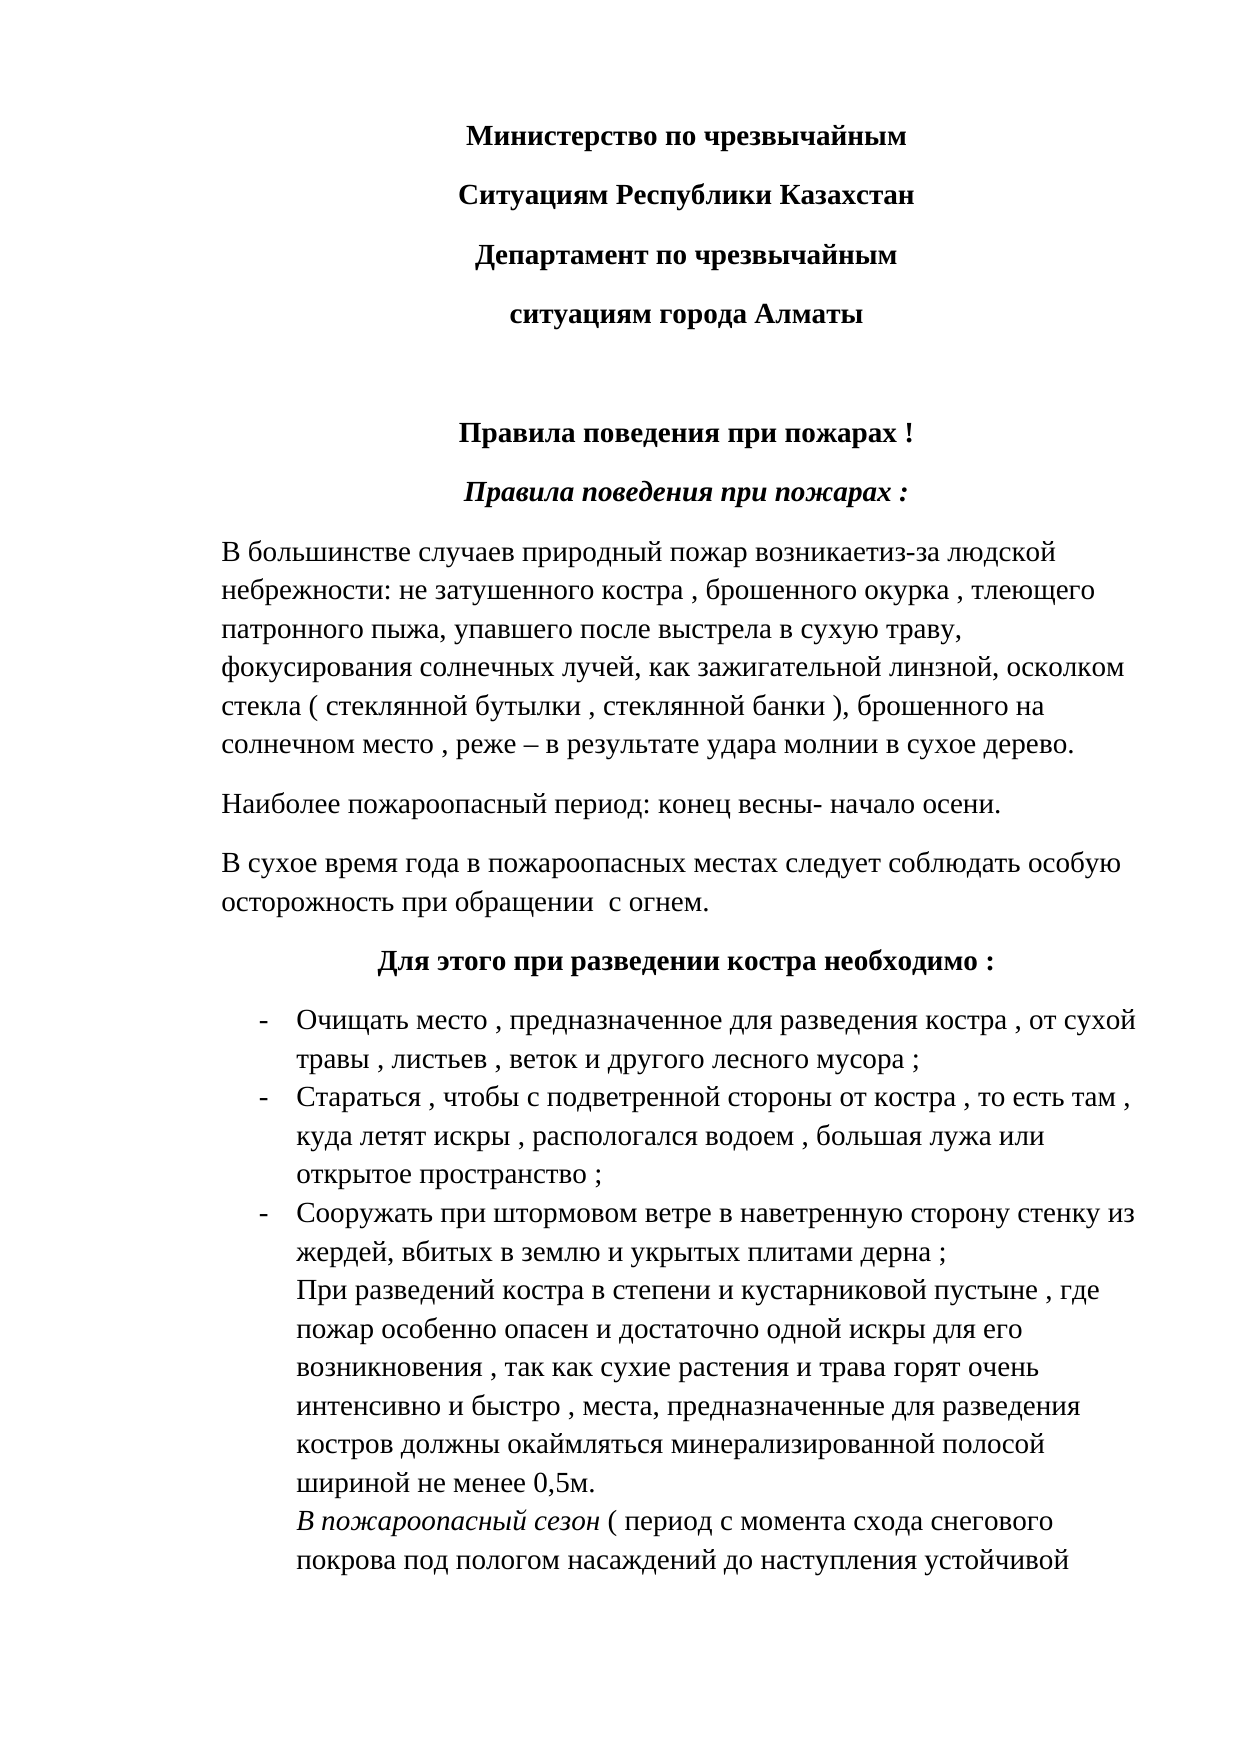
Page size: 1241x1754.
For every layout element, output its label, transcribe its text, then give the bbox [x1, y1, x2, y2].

text Для этого при разведении костра необходимо : [221, 943, 1152, 977]
text В большинстве случаев природный пожар возникаетиз-за людской небрежности: не затушенного костра , брошенного окурка , тлеющего патронного пыжа, упавшего после выстрела в сухую траву, фокусирования солнечных лучей, как зажигательной линзной, осколком стекла ( стеклянной бутылки , стеклянной банки ), брошенного на солнечном место , реже – в результате удара молнии в сухое дерево. [221, 534, 1152, 760]
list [296, 1503, 1152, 1576]
text Ситуациям Республики Казахстан [221, 177, 1152, 211]
text Министерство по чрезвычайным [221, 118, 1152, 152]
text Наиболее пожароопасный период: конец весны- начало осени. [221, 786, 1152, 819]
text ситуациям города Алматы [221, 296, 1152, 330]
list Стараться , чтобы с подветренной стороны от костра , то есть там , куда летят искры , распологался водоем , большая лужа или открытое пространство ; [258, 1079, 1152, 1190]
list Очищать место , предназначенное для разведения костра , от сухой травы , листьев , веток и другого лесного мусора ; [258, 1002, 1152, 1074]
list При разведений костра в степени и кустарниковой пустыне , где пожар особенно опасен и достаточно одной искры для его возникновения , так как сухие растения и трава горят очень интенсивно и быстро , места, предназначенные для разведения костров должны окаймляться минерализированной полосой шириной не менее 0,5м. [296, 1272, 1152, 1498]
text Департамент по чрезвычайным [221, 237, 1152, 270]
text В сухое время года в пожароопасных местах следует соблюдать особую осторожность при обращении с огнем. [221, 845, 1152, 917]
text Правила поведения при пожарах ! [221, 415, 1152, 448]
text Правила поведения при пожарах : [221, 474, 1152, 508]
list Сооружать при штормовом ветре в наветренную сторону стенку из жердей, вбитых в землю и укрытых плитами дерна ; [258, 1195, 1152, 1267]
